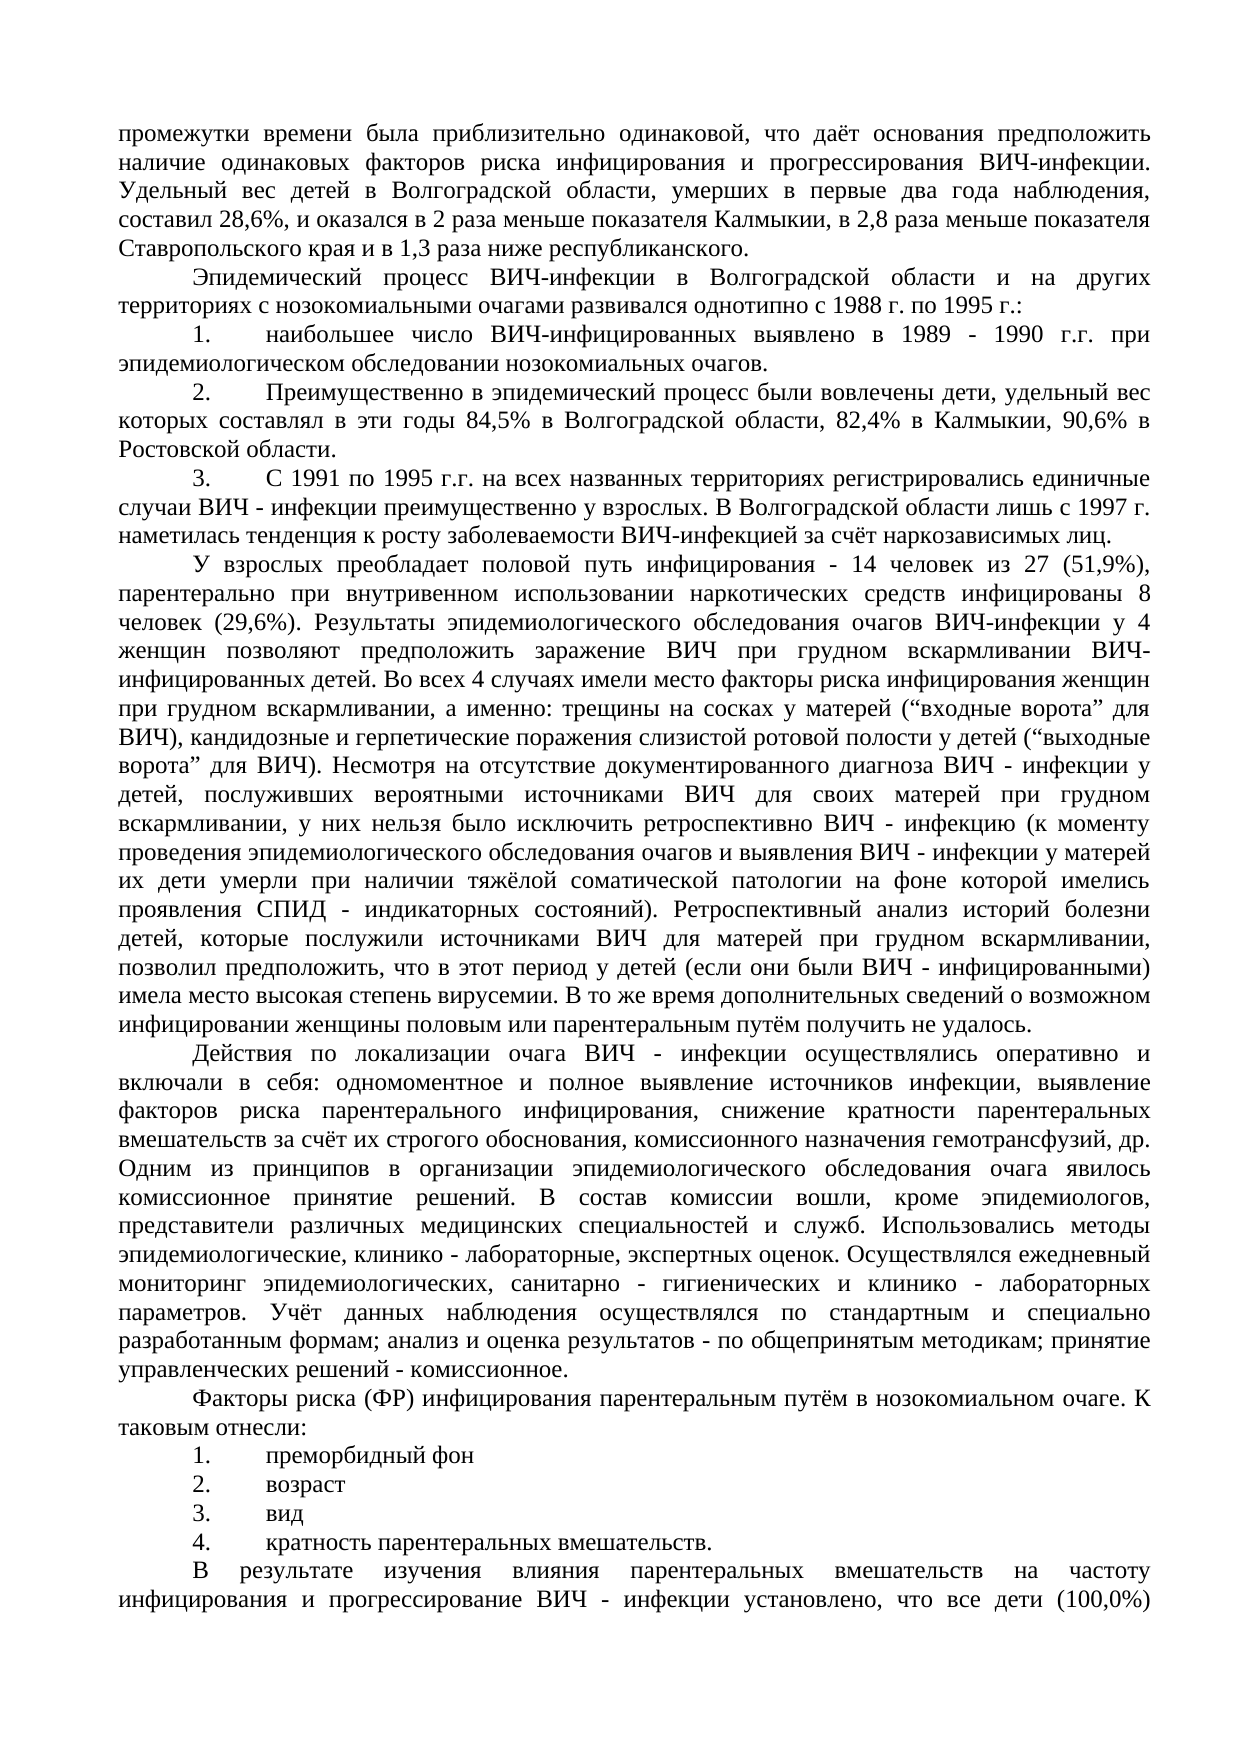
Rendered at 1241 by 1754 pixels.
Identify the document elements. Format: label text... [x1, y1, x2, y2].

text У взрослых преобладает половой путь инфицирования - 14 человек из 27 (51,9%), парентерально при внутривенном использовании наркотических средств инфицированы 8 человек (29,6%). Результаты эпидемиологического обследования очагов ВИЧ-инфекции у 4 женщин позволяют предположить заражение ВИЧ при грудном вскармливании ВИЧ-инфицированных детей. Во всех 4 случаях имели место факторы риска инфицирования женщин при грудном вскармливании, а именно: трещины на сосках у матерей (“входные ворота” для ВИЧ), кандидозные и герпетические поражения слизистой ротовой полости у детей (“выходные ворота” для ВИЧ). Несмотря на отсутствие документированного диагноза ВИЧ - инфекции у детей, послуживших вероятными источниками ВИЧ для своих матерей при грудном вскармливании, у них нельзя было исключить ретроспективно ВИЧ - инфекцию (к моменту проведения эпидемиологического обследования очагов и выявления ВИЧ - инфекции у матерей их дети умерли при наличии тяжёлой соматической патологии на фоне которой имелись проявления СПИД - индикаторных состояний). Ретроспективный анализ историй болезни детей, которые послужили источниками ВИЧ для матерей при грудном вскармливании, позволил предположить, что в этот период у детей (если они были ВИЧ - инфицированными) имела место высокая степень вирусемии. В то же время дополнительных сведений о возможном инфицировании женщины половым или парентеральным путём получить не удалось. [118, 549, 1152, 1038]
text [118, 1556, 1152, 1613]
list возраст [118, 1469, 1152, 1498]
text Факторы риска (ФР) инфицирования парентеральным путём в нозокомиальном очаге. К таковым отнесли: [118, 1383, 1152, 1441]
list Преимущественно в эпидемический процесс были вовлечены дети, удельный вес которых составлял в эти годы 84,5% в Волгоградской области, 82,4% в Калмыкии, 90,6% в Ростовской области. [118, 377, 1152, 463]
list преморбидный фон [118, 1441, 1152, 1469]
list вид [118, 1498, 1152, 1527]
list С 1991 по .г. на всех названных территориях регистрировались единичные случаи ВИЧ - инфекции преимущественно у взрослых. В Волгоградской области лишь с . наметилась тенденция к росту заболеваемости ВИЧ-инфекцией за счёт наркозависимых лиц. [118, 463, 1152, 549]
text Эпидемический процесс ВИЧ-инфекции в Волгоградской области и на других территориях с нозокомиальными очагами развивался однотипно с . по .: [118, 262, 1152, 319]
text Действия по локализации очага ВИЧ - инфекции осуществлялись оперативно и включали в себя: одномоментное и полное выявление источников инфекции, выявление факторов риска парентерального инфицирования, снижение кратности парентеральных вмешательств за счёт их строгого обоснования, комиссионного назначения гемотрансфузий, др. Одним из принципов в организации эпидемиологического обследования очага явилось комиссионное принятие решений. В состав комиссии вошли, кроме эпидемиологов, представители различных медицинских специальностей и служб. Использовались методы эпидемиологические, клинико - лабораторные, экспертных оценок. Осуществлялся ежедневный мониторинг эпидемиологических, санитарно - гигиенических и клинико - лабораторных параметров. Учёт данных наблюдения осуществлялся по стандартным и специально разработанным формам; анализ и оценка результатов - по общепринятым методикам; принятие управленческих решений - комиссионное. [118, 1038, 1152, 1383]
list кратность парентеральных вмешательств. [118, 1527, 1152, 1556]
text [118, 118, 1152, 262]
list наибольшее число ВИЧ-инфицированных выявлено в 1989 - .г. при эпидемиологическом обследовании нозокомиальных очагов. [118, 319, 1152, 377]
